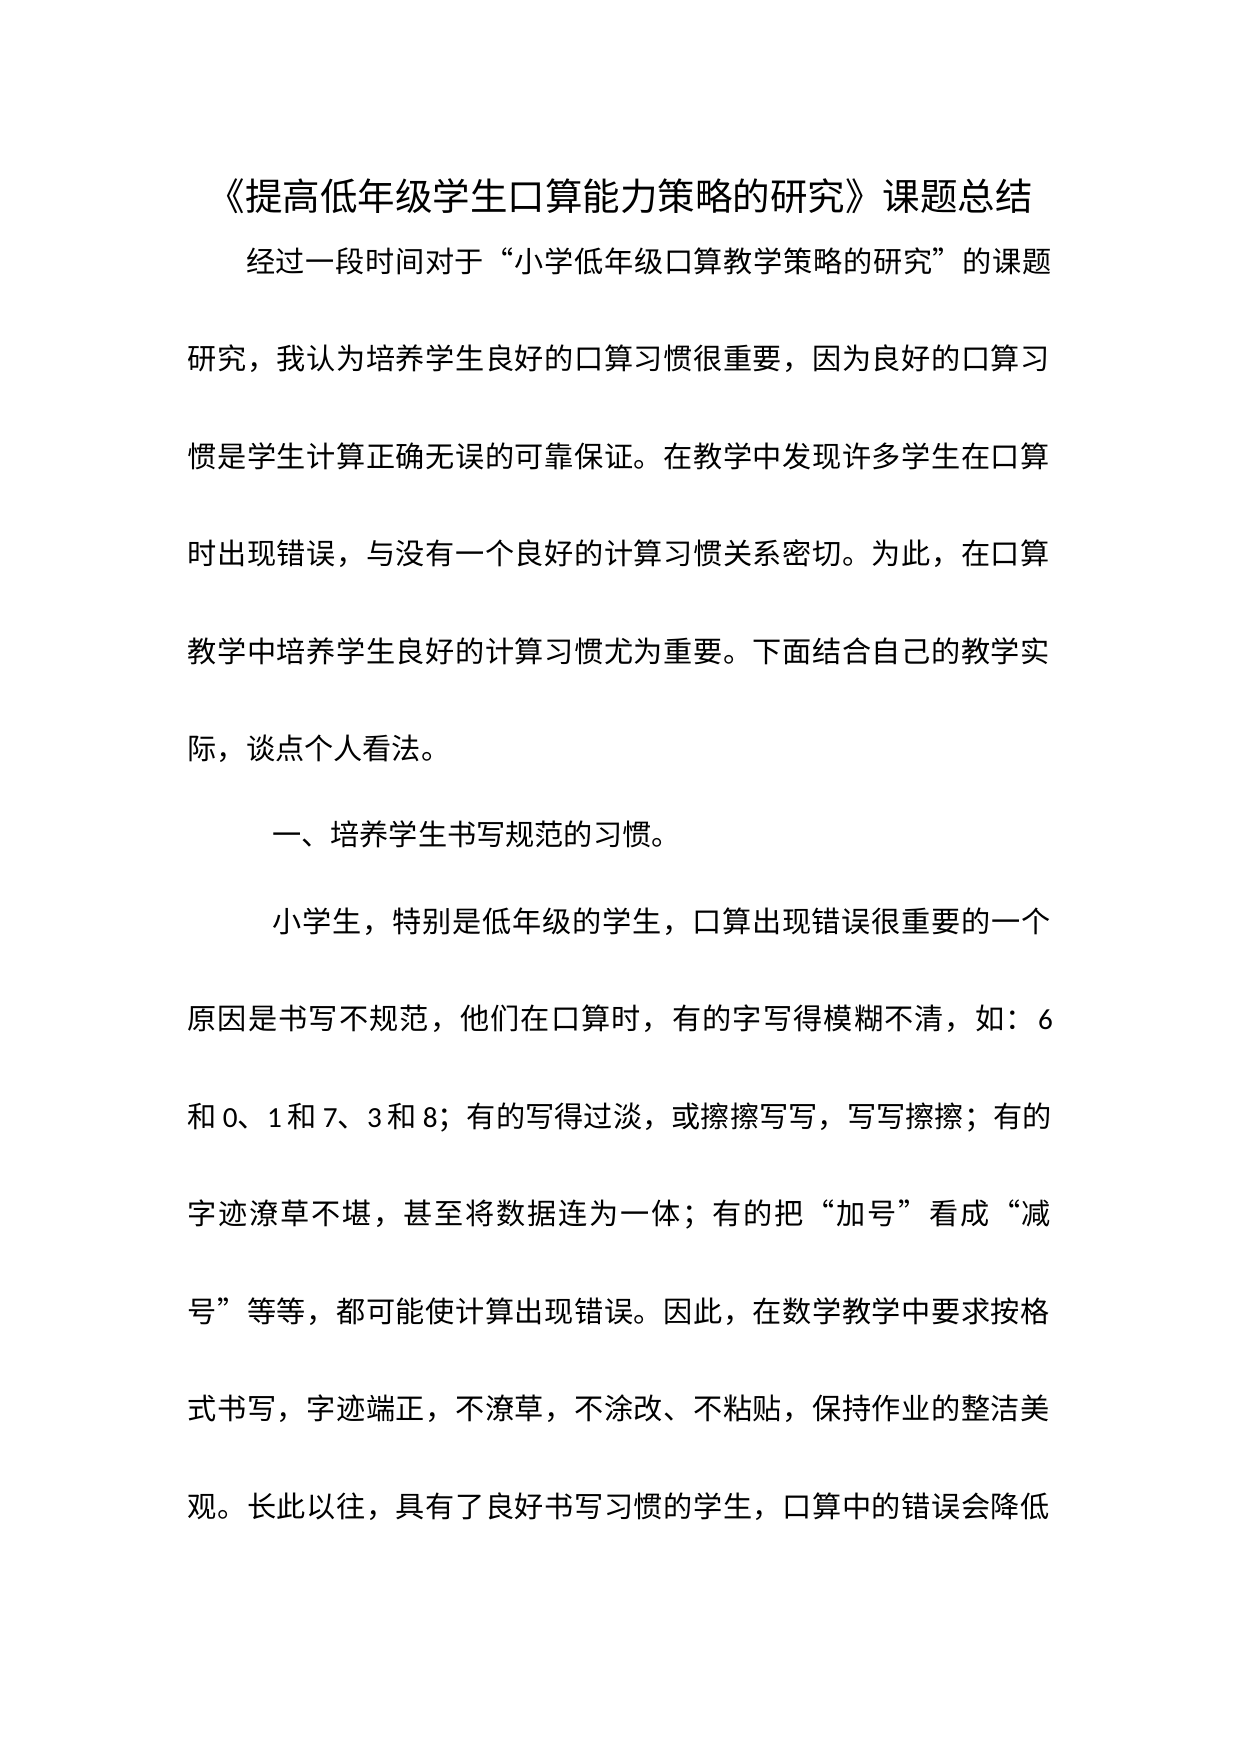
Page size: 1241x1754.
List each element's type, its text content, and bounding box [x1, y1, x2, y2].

text 一、培养学生书写规范的习惯。 [187, 801, 1053, 866]
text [187, 887, 1053, 1537]
text 《提高低年级学生口算能力策略的研究》课题总结 [187, 162, 1053, 227]
text 经过一段时间对于“小学低年级口算教学策略的研究”的课题研究，我认为培养学生良好的口算习惯很重要，因为良好的口算习惯是学生计算正确无误的可靠保证。在教学中发现许多学生在口算时出现错误，与没有一个良好的计算习惯关系密切。为此，在口算教学中培养学生良好的计算习惯尤为重要。下面结合自己的教学实际，谈点个人看法。 [187, 227, 1053, 779]
